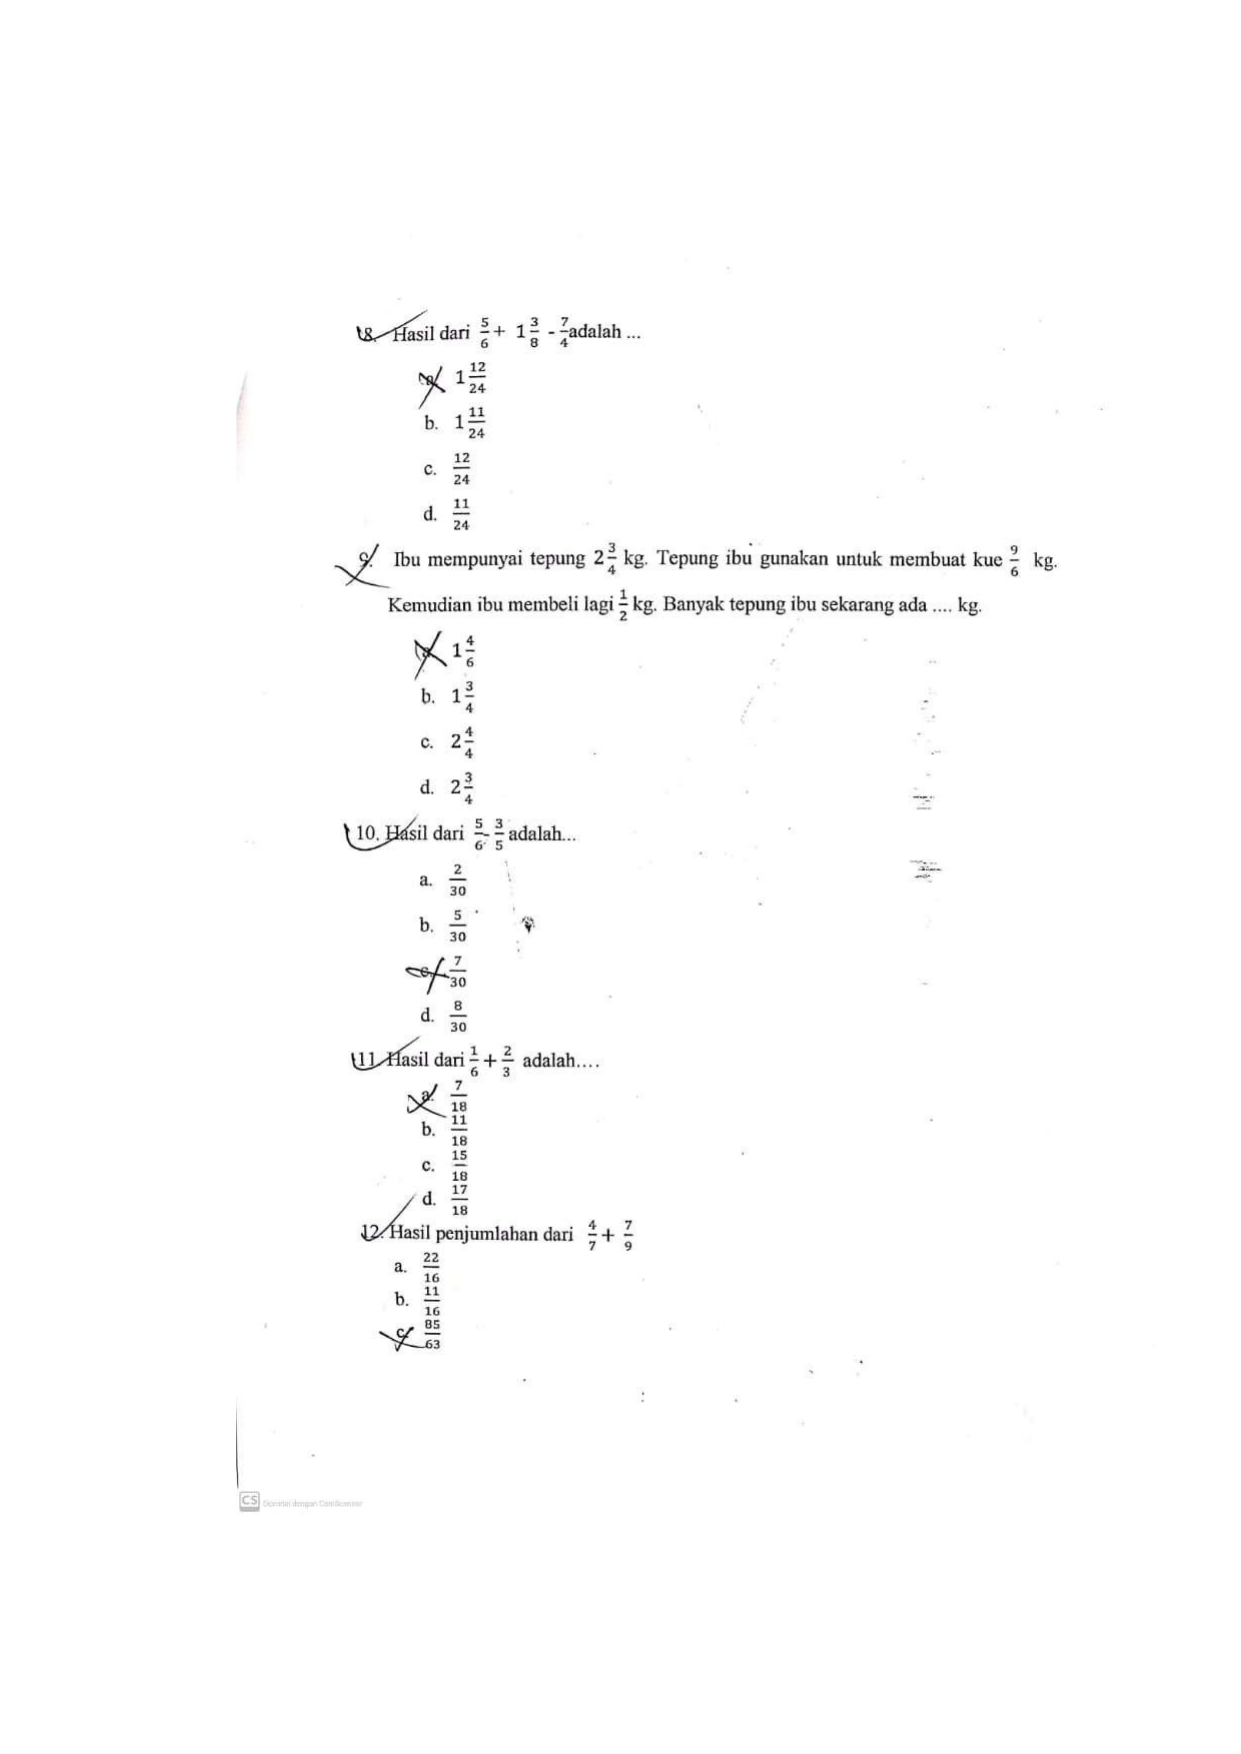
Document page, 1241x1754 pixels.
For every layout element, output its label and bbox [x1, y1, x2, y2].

picture [236, 234, 1156, 1515]
